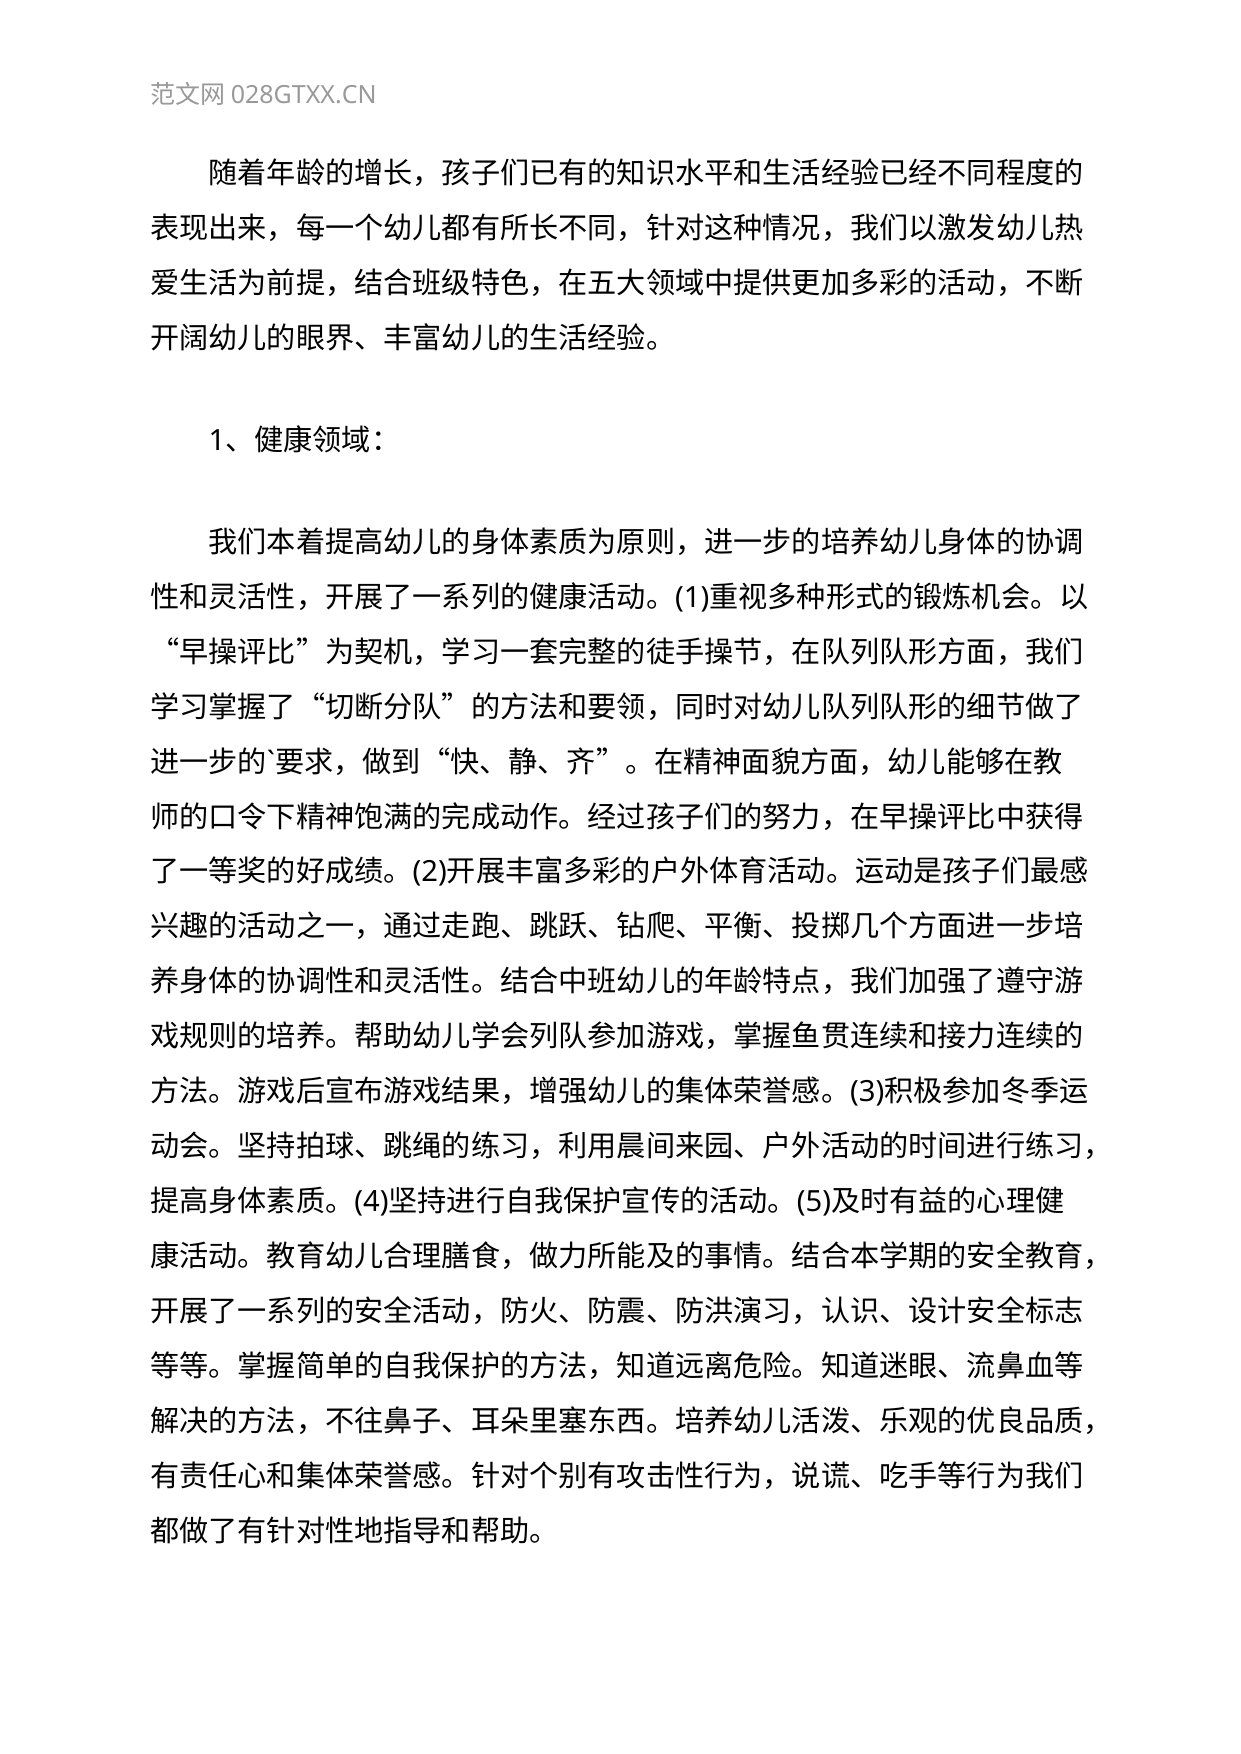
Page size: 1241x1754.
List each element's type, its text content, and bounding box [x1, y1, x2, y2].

text 1、健康领域： [150, 416, 1090, 459]
text 随着年龄的增长，孩子们已有的知识水平和生活经验已经不同程度的表现出来，每一个幼儿都有所长不同，针对这种情况，我们以激发幼儿热爱生活为前提，结合班级特色，在五大领域中提供更加多彩的活动，不断开阔幼儿的眼界、丰富幼儿的生活经验。 [150, 150, 1090, 357]
text 我们本着提高幼儿的身体素质为原则，进一步的培养幼儿身体的协调性和灵活性，开展了一系列的健康活动。(1)重视多种形式的锻炼机会。以“早操评比”为契机，学习一套完整的徒手操节，在队列队形方面，我们学习掌握了“切断分队”的方法和要领，同时对幼儿队列队形的细节做了进一步的`要求，做到“快、静、齐”。在精神面貌方面，幼儿能够在教师的口令下精神饱满的完成动作。经过孩子们的努力，在早操评比中获得了一等奖的好成绩。(2)开展丰富多彩的户外体育活动。运动是孩子们最感兴趣的活动之一，通过走跑、跳跃、钻爬、平衡、投掷几个方面进一步培养身体的协调性和灵活性。结合中班幼儿的年龄特点，我们加强了遵守游戏规则的培养。帮助幼儿学会列队参加游戏，掌握鱼贯连续和接力连续的方法。游戏后宣布游戏结果，增强幼儿的集体荣誉感。(3)积极参加冬季运动会。坚持拍球、跳绳的练习，利用晨间来园、户外活动的时间进行练习，提高身体素质。(4)坚持进行自我保护宣传的活动。(5)及时有益的心理健康活动。教育幼儿合理膳食，做力所能及的事情。结合本学期的安全教育，开展了一系列的安全活动，防火、防震、防洪演习，认识、设计安全标志等等。掌握简单的自我保护的方法，知道远离危险。知道迷眼、流鼻血等解决的方法，不往鼻子、耳朵里塞东西。培养幼儿活泼、乐观的优良品质，有责任心和集体荣誉感。针对个别有攻击性行为，说谎、吃手等行为我们都做了有针对性地指导和帮助。 [150, 518, 1090, 1549]
